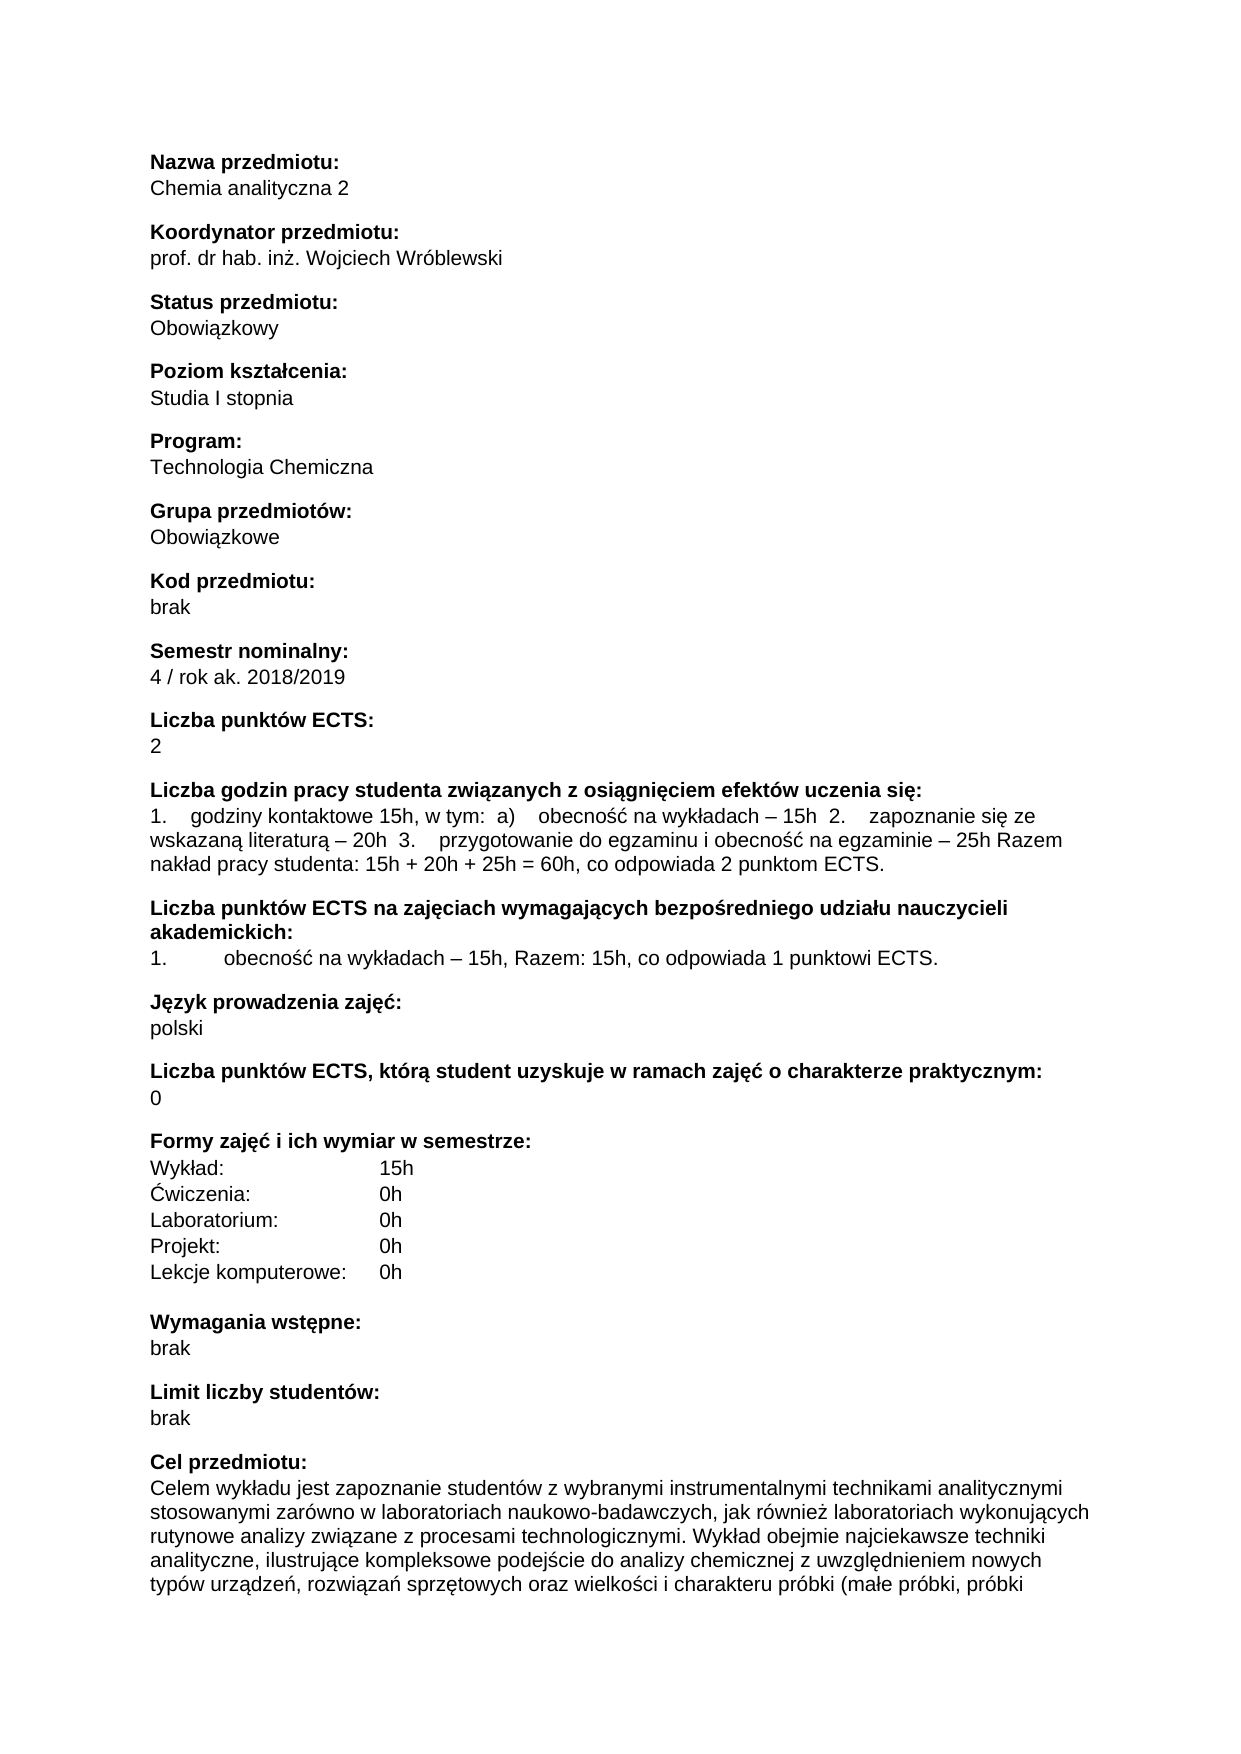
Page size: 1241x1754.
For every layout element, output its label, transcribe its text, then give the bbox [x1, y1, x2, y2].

text Kod przedmiotu: [150, 569, 1090, 593]
text Limit liczby studentów: [150, 1380, 1090, 1404]
text 0 [150, 1085, 1090, 1109]
text Liczba punktów ECTS, którą student uzyskuje w ramach zajęć o charakterze praktycznym: [150, 1059, 1090, 1083]
table_cell Laboratorium: [140, 1208, 367, 1232]
text Obowiązkowy [150, 316, 1090, 339]
text 1. obecność na wykładach – 15h, Razem: 15h, co odpowiada 1 punktowi ECTS. [150, 946, 1090, 970]
text Liczba punktów ECTS: [150, 708, 1090, 732]
text 2 [150, 734, 1090, 758]
text 1. godziny kontaktowe 15h, w tym: a) obecność na wykładach – 15h 2. zapoznanie się ze wskazaną literaturą – 20h 3. przygotowanie do egzaminu i obecność na egzaminie – 25h Razem nakład pracy studenta: 15h + 20h + 25h = 60h, co odpowiada 2 punktom ECTS. [150, 804, 1090, 876]
text brak [150, 1336, 1090, 1360]
text polski [150, 1016, 1090, 1039]
table_cell Ćwiczenia: [140, 1182, 367, 1206]
text brak [150, 595, 1090, 619]
text Program: [150, 429, 1090, 453]
text prof. dr hab. inż. Wojciech Wróblewski [150, 246, 1090, 270]
text Nazwa przedmiotu: [150, 150, 1090, 174]
text Grupa przedmiotów: [150, 499, 1090, 523]
text Język prowadzenia zajęć: [150, 989, 1090, 1013]
text Obowiązkowe [150, 525, 1090, 549]
text Formy zajęć i ich wymiar w semestrze: [150, 1129, 1090, 1153]
text 4 / rok ak. 2018/2019 [150, 664, 1090, 688]
text Semestr nominalny: [150, 638, 1090, 662]
text Liczba godzin pracy studenta związanych z osiągnięciem efektów uczenia się: [150, 778, 1090, 802]
text Studia I stopnia [150, 385, 1090, 409]
text brak [150, 1406, 1090, 1430]
table_cell 0h [369, 1206, 597, 1232]
table_cell 0h [369, 1232, 597, 1258]
text Koordynator przedmiotu: [150, 220, 1090, 244]
table_header 15h [369, 1156, 597, 1180]
table_cell Lekcje komputerowe: [140, 1260, 367, 1284]
table_cell 0h [369, 1258, 597, 1284]
text Status przedmiotu: [150, 289, 1090, 313]
text Cel przedmiotu: [150, 1449, 1090, 1473]
table_header Wykład: [140, 1156, 367, 1180]
table_cell 0h [369, 1180, 597, 1206]
text Wymagania wstępne: [150, 1310, 1090, 1334]
text Poziom kształcenia: [150, 359, 1090, 383]
text Chemia analityczna 2 [150, 176, 1090, 200]
text Liczba punktów ECTS na zajęciach wymagających bezpośredniego udziału nauczycieli akademickich: [150, 896, 1090, 944]
text Technologia Chemiczna [150, 455, 1090, 479]
table_cell Projekt: [140, 1234, 367, 1258]
